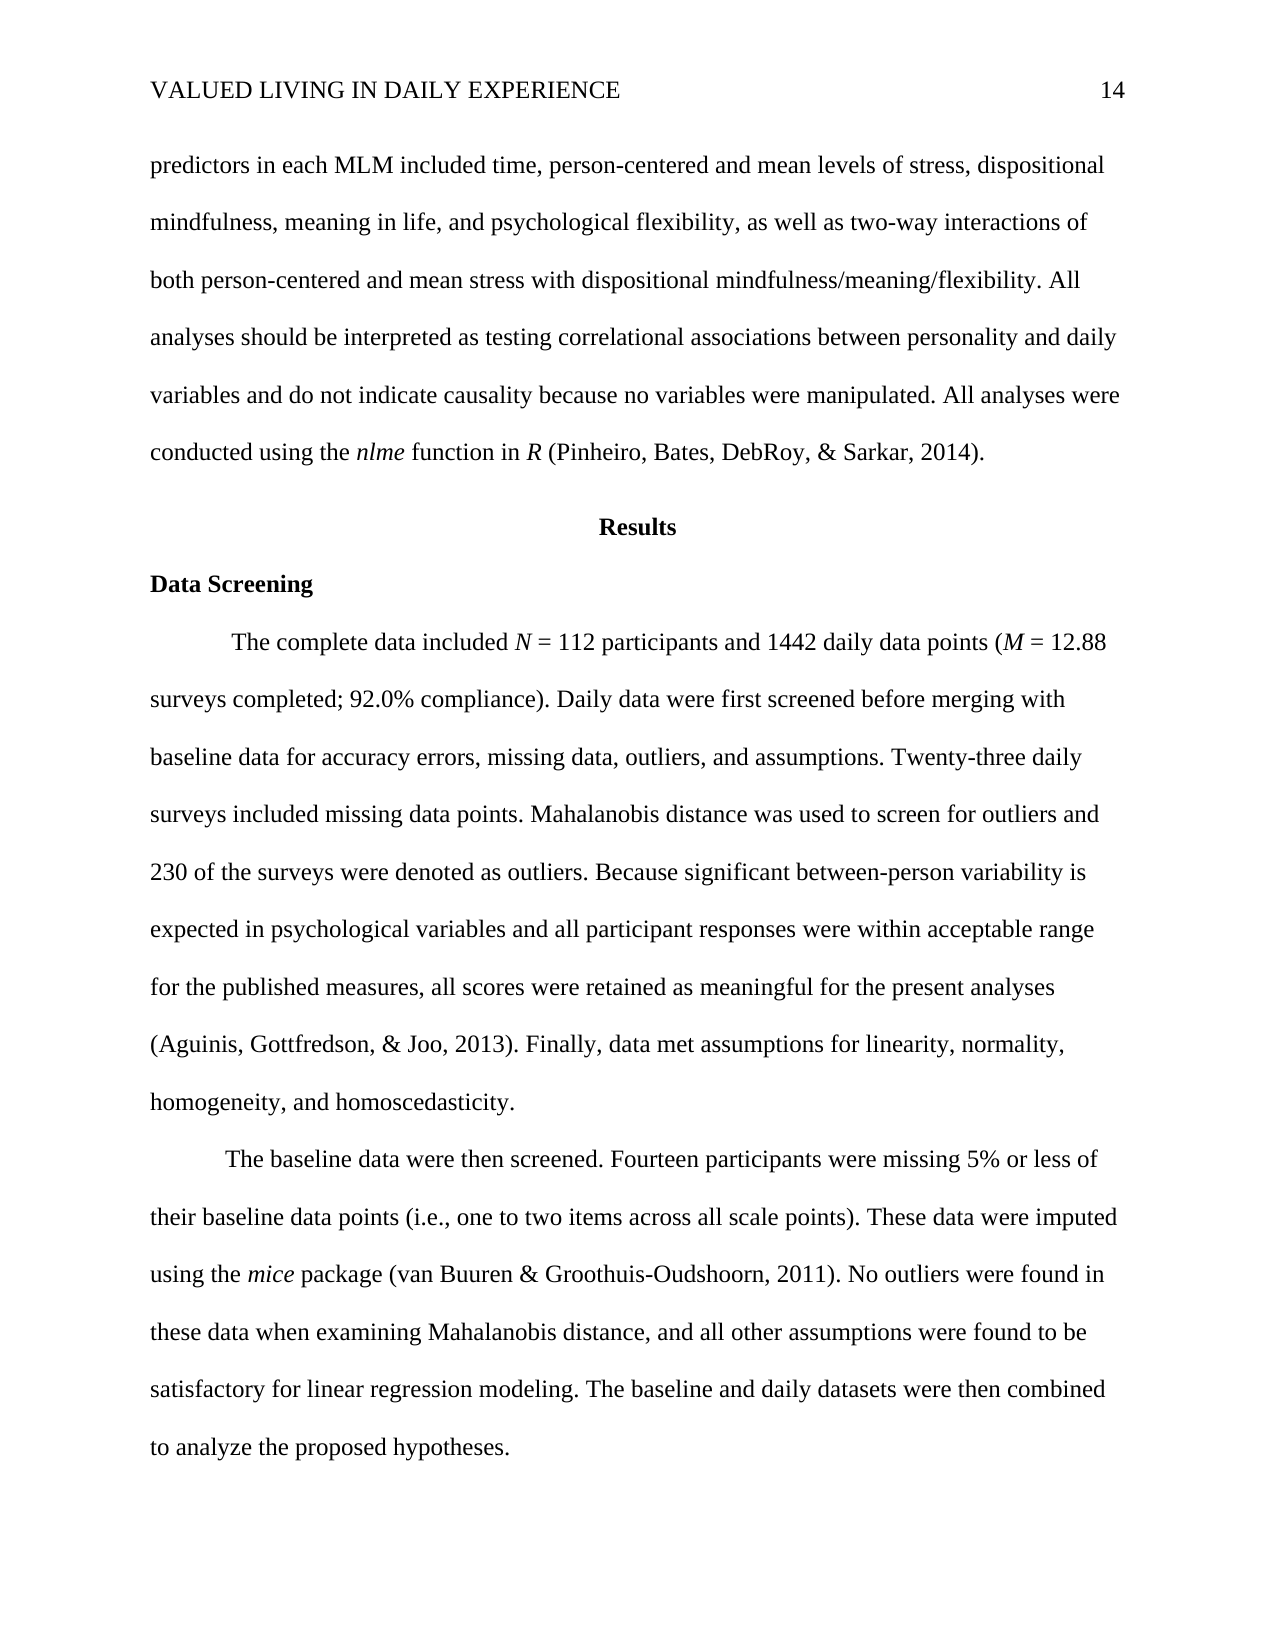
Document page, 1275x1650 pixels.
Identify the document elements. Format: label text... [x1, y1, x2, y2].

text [150, 150, 1125, 466]
text Data Screening [150, 569, 1125, 598]
text The complete data included N = 112 participants and 1442 daily data points (M = 12.88 surveys completed; 92.0% compliance). Daily data were first screened before merging with baseline data for accuracy errors, missing data, outliers, and assumptions. Twenty-three daily surveys included missing data points. Mahalanobis distance was used to screen for outliers and 230 of the surveys were denoted as outliers. Because significant between-person variability is expected in psychological variables and all participant responses were within acceptable range for the published measures, all scores were retained as meaningful for the present analyses (Aguinis, Gottfredson, & Joo, 2013). Finally, data met assumptions for linearity, normality, homogeneity, and homoscedasticity. [150, 627, 1125, 1115]
text Results [150, 512, 1125, 540]
text The baseline data were then screened. Fourteen participants were missing 5% or less of their baseline data points (i.e., one to two items across all scale points). These data were imputed using the mice package (van Buuren & Groothuis-Oudshoorn, 2011). No outliers were found in these data when examining Mahalanobis distance, and all other assumptions were found to be satisfactory for linear regression modeling. The baseline and daily datasets were then combined to analyze the proposed hypotheses. [150, 1144, 1125, 1460]
